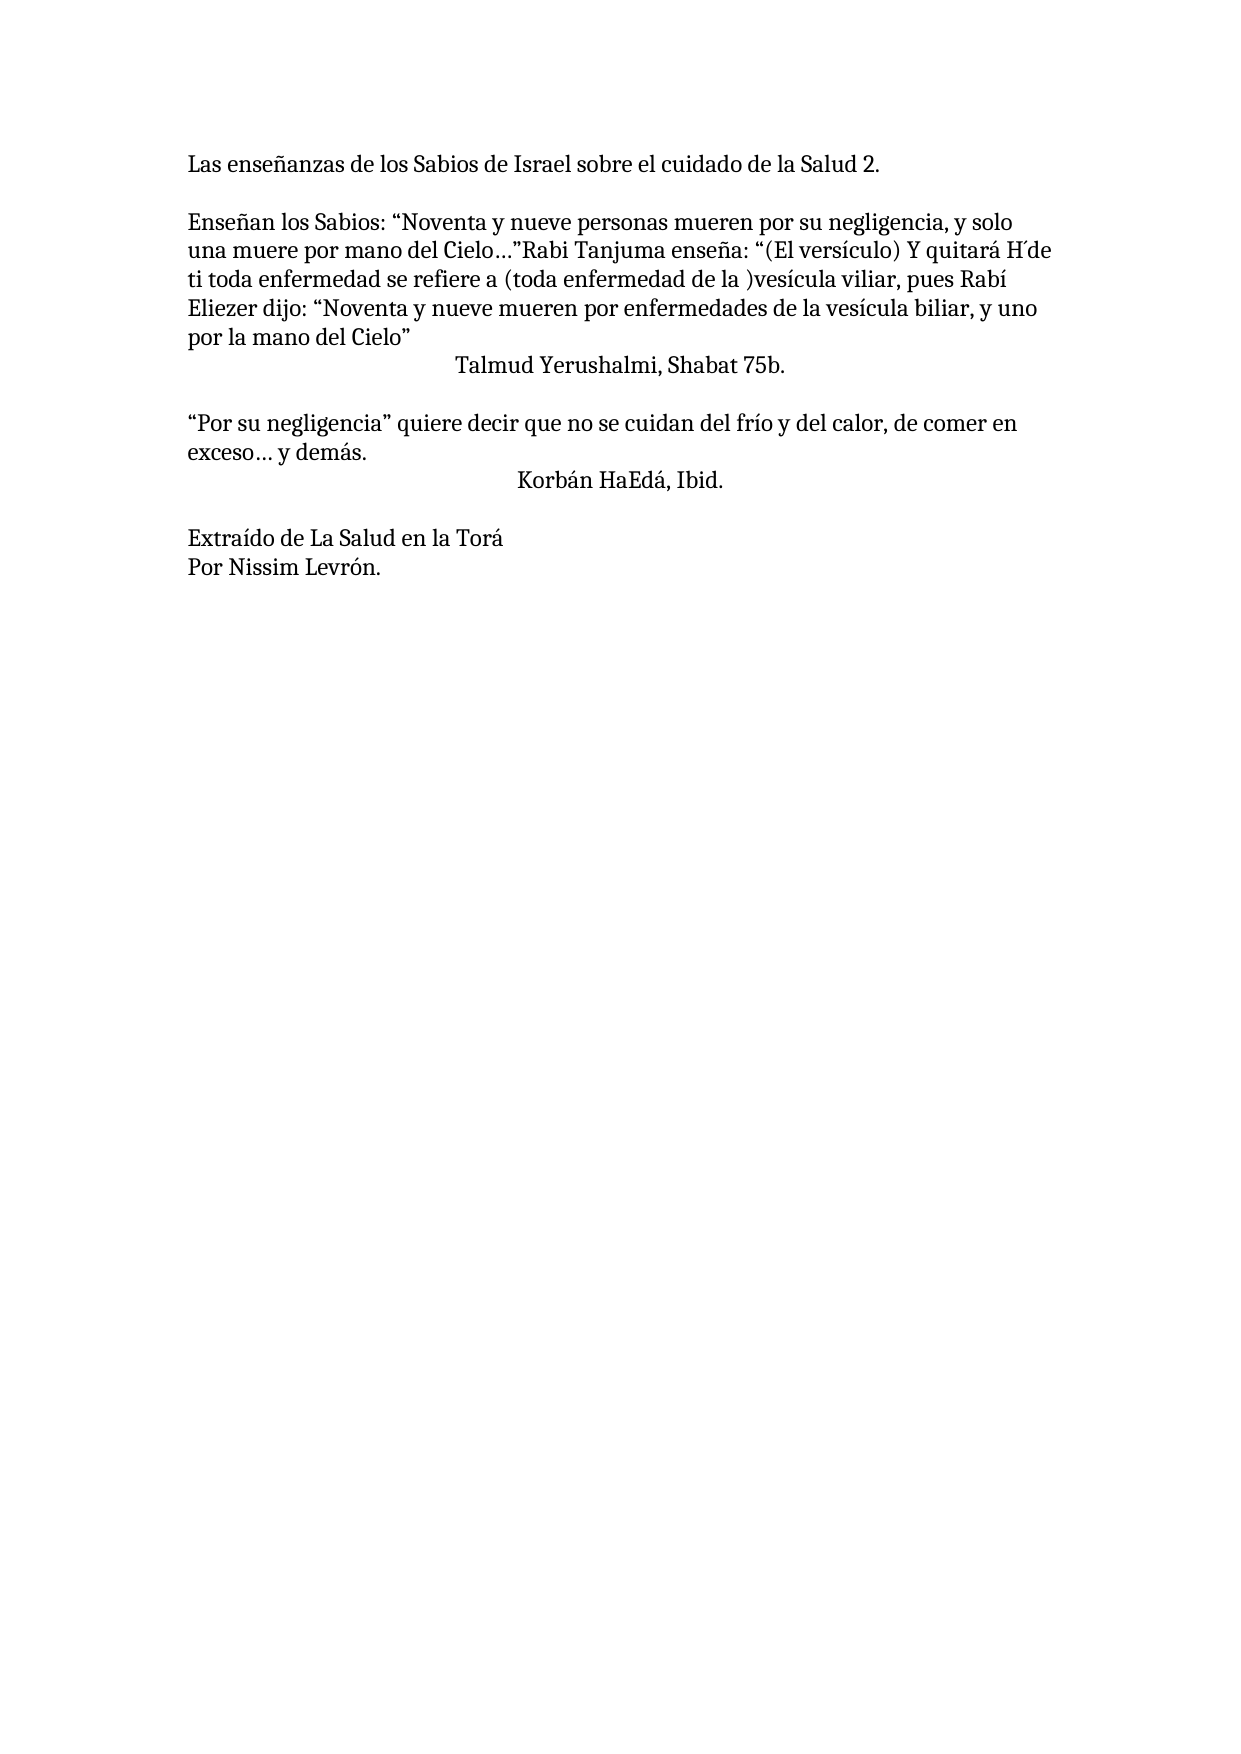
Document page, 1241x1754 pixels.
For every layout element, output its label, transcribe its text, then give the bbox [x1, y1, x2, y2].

text “Por su negligencia” quiere decir que no se cuidan del frío y del calor, de comer en exceso… y demás. [187, 409, 1053, 466]
text Las enseñanzas de los Sabios de Israel sobre el cuidado de la Salud 2. [187, 150, 1053, 179]
text Talmud Yerushalmi, Shabat 75b. [187, 351, 1053, 380]
text Enseñan los Sabios: “Noventa y nueve personas mueren por su negligencia, y solo una muere por mano del Cielo…”Rabi Tanjuma enseña: “(El versículo) Y quitará H´de ti toda enfermedad se refiere a (toda enfermedad de la )vesícula viliar, pues Rabí Eliezer dijo: “Noventa y nueve mueren por enfermedades de la vesícula biliar, y uno por la mano del Cielo” [187, 207, 1053, 351]
text Por Nissim Levrón. [187, 552, 1053, 581]
text Extraído de La Salud en la Torá [187, 524, 1053, 552]
text Korbán HaEdá, Ibid. [187, 466, 1053, 495]
